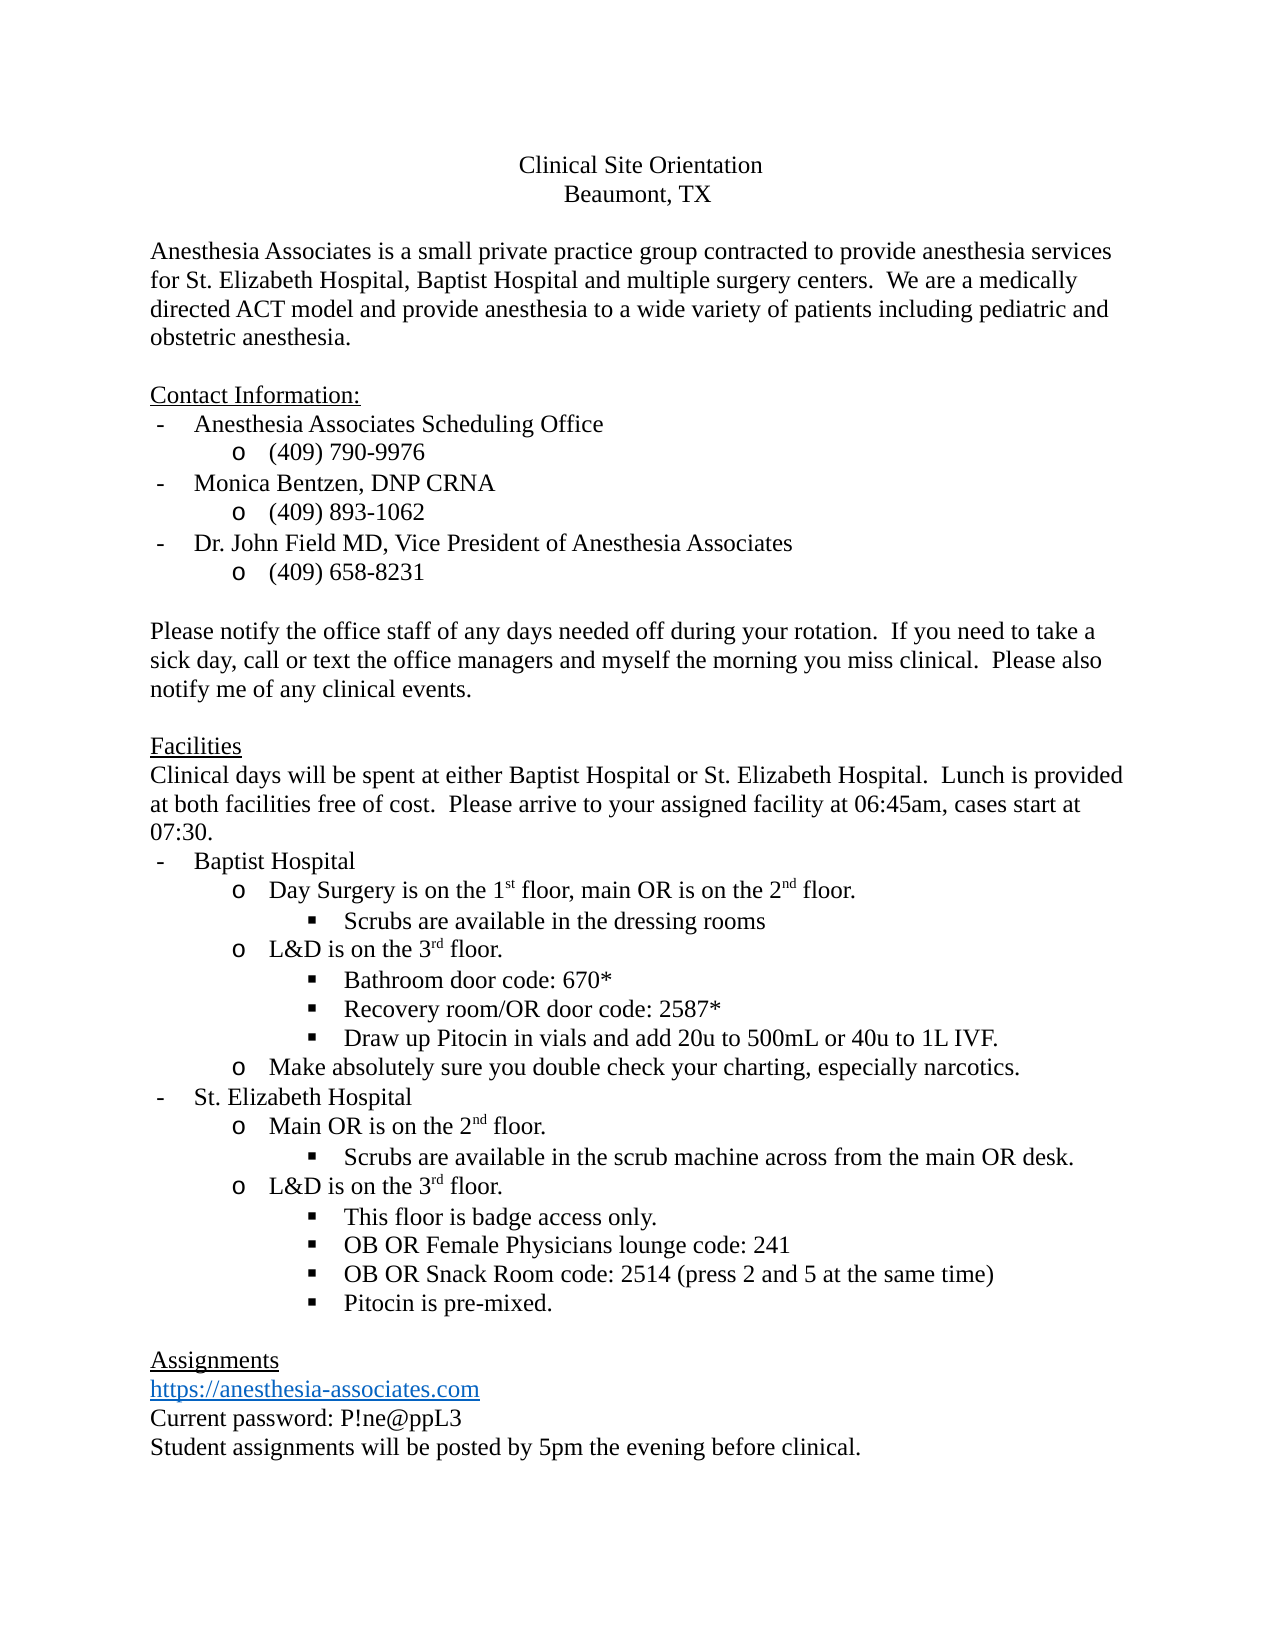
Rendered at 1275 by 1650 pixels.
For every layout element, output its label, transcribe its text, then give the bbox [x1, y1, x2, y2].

text Facilities [150, 731, 1125, 760]
list Bathroom door code: 670* [306, 965, 1125, 994]
list Draw up Pitocin in vials and add 20u to 500mL or 40u to 1L IVF. [306, 1023, 1125, 1052]
text Contact Information: [150, 380, 1125, 409]
text Clinical Site Orientation [150, 150, 1125, 179]
list OB OR Snack Room code: 2514 (press 2 and 5 at the same time) [306, 1259, 1125, 1288]
text Assignments [150, 1345, 1125, 1374]
text https://anesthesia-associates.com [150, 1374, 1125, 1403]
list Pitocin is pre-mixed. [306, 1288, 1125, 1317]
list (409) 790-9976 [231, 437, 1125, 468]
text Clinical days will be spent at either Baptist Hospital or St. Elizabeth Hospital. Lunch is provided at both facilities free of cost. Please arrive to your assigned facility at 06:45am, cases start at 07:30. [150, 760, 1125, 846]
list Make absolutely sure you double check your charting, especially narcotics. [231, 1052, 1125, 1082]
text Please notify the office staff of any days needed off during your rotation. If you need to take a sick day, call or text the office managers and myself the morning you miss clinical. Please also notify me of any clinical events. [150, 616, 1125, 702]
list (409) 893-1062 [231, 497, 1125, 528]
list Baptist Hospital [156, 846, 1125, 875]
list L&D is on the 3rd floor. [231, 934, 1125, 965]
list Anesthesia Associates Scheduling Office [156, 409, 1125, 437]
list Scrubs are available in the dressing rooms [306, 906, 1125, 934]
list St. Elizabeth Hospital [156, 1082, 1125, 1111]
list OB OR Female Physicians lounge code: 241 [306, 1230, 1125, 1259]
list Scrubs are available in the scrub machine across from the main OR desk. [306, 1142, 1125, 1171]
text Student assignments will be posted by 5pm the evening before clinical. [150, 1432, 1125, 1460]
text Beaumont, TX [150, 179, 1125, 207]
list (409) 658-8231 [231, 557, 1125, 587]
text Current password: P!ne@ppL3 [150, 1403, 1125, 1432]
list L&D is on the 3rd floor. [231, 1171, 1125, 1202]
list Main OR is on the 2nd floor. [231, 1111, 1125, 1142]
list Recovery room/OR door code: 2587* [306, 994, 1125, 1023]
list Day Surgery is on the 1st floor, main OR is on the 2nd floor. [231, 875, 1125, 906]
text Anesthesia Associates is a small private practice group contracted to provide anesthesia services for St. Elizabeth Hospital, Baptist Hospital and multiple surgery centers. We are a medically directed ACT model and provide anesthesia to a wide variety of patients including pediatric and obstetric anesthesia. [150, 236, 1125, 351]
list Monica Bentzen, DNP CRNA [156, 468, 1125, 497]
list Dr. John Field MD, Vice President of Anesthesia Associates [156, 528, 1125, 557]
list This floor is badge access only. [306, 1202, 1125, 1230]
